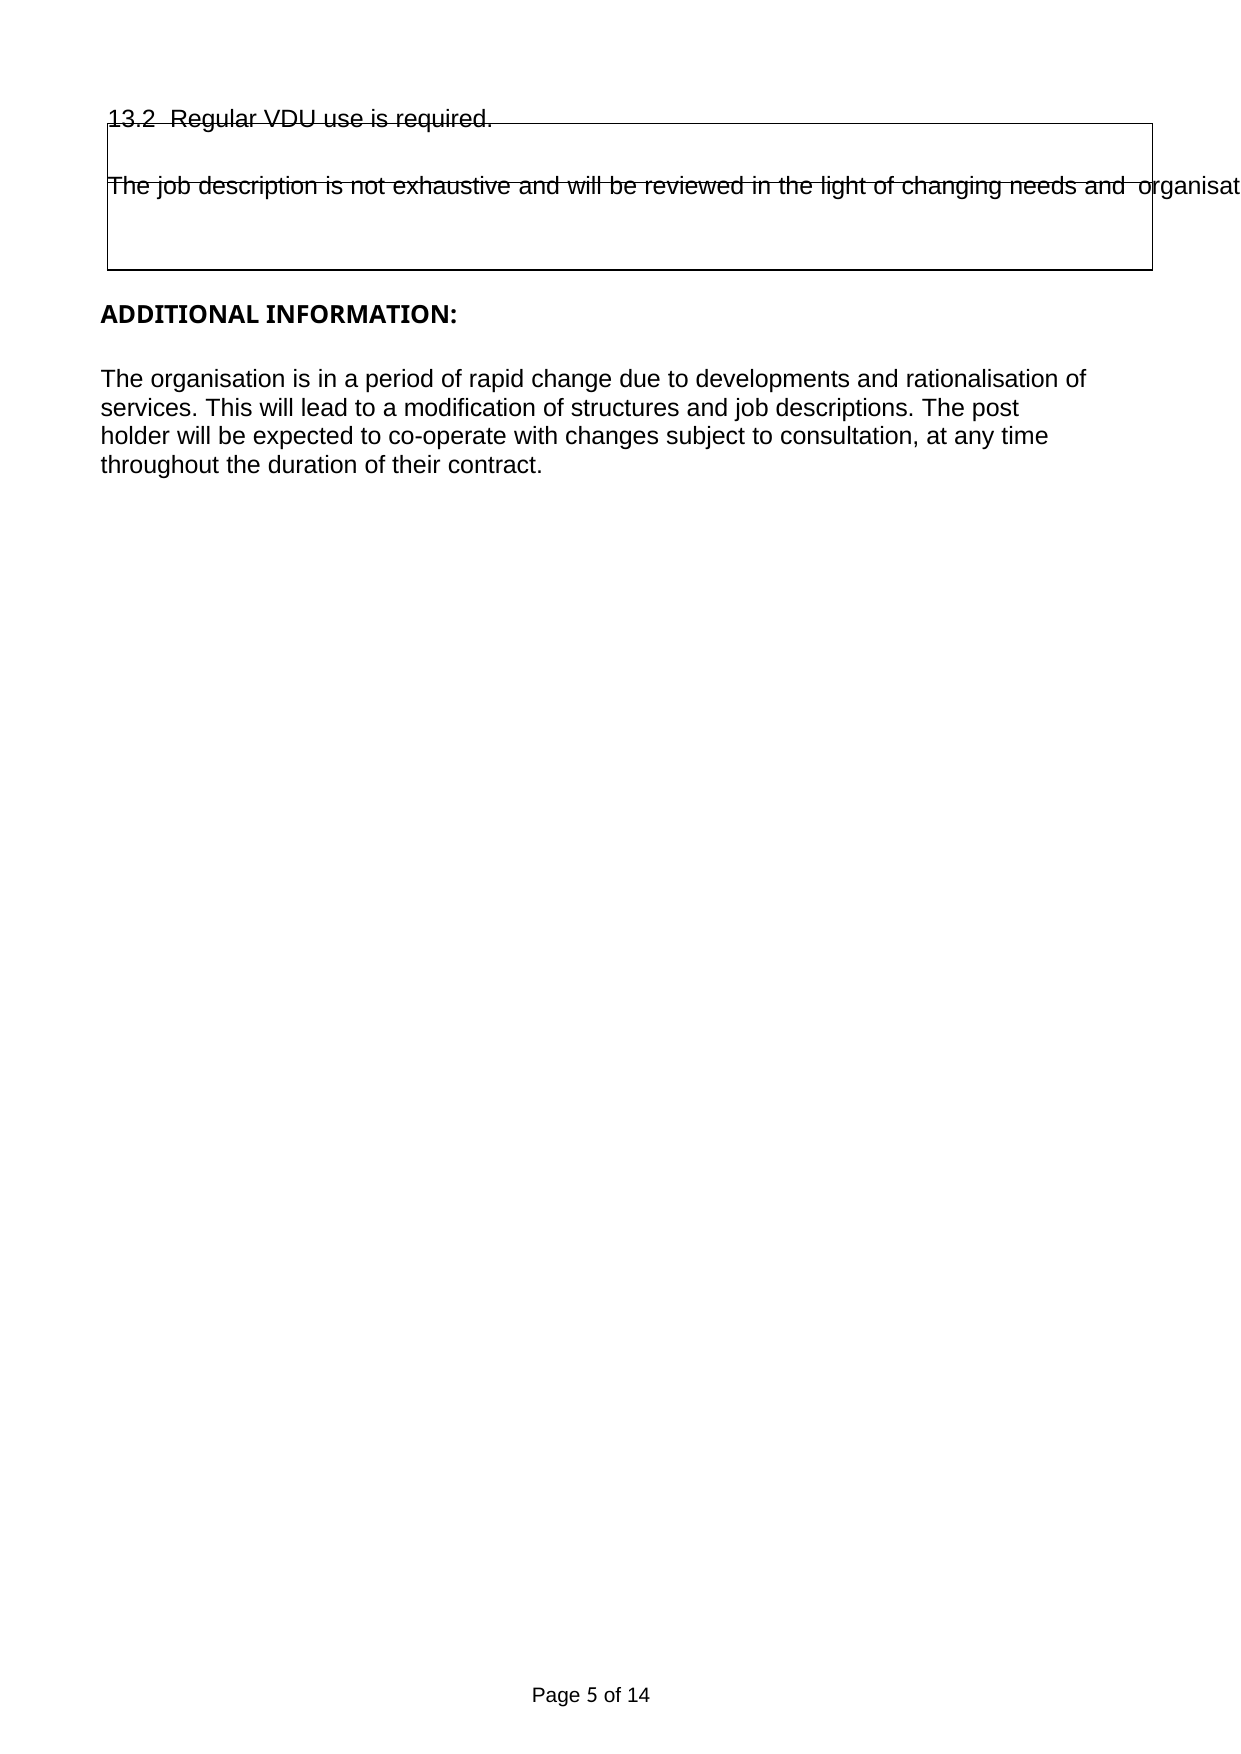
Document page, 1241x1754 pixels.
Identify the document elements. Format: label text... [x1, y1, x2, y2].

subtitle ADDITIONAL INFORMATION: [100, 296, 1146, 330]
text The organisation is in a period of rapid change due to developments and rationalisation of services. This will lead to a modification of structures and job descriptions. The post holder will be expected to co-operate with changes subject to consultation, at any time throughout the duration of their contract. [100, 364, 1086, 479]
